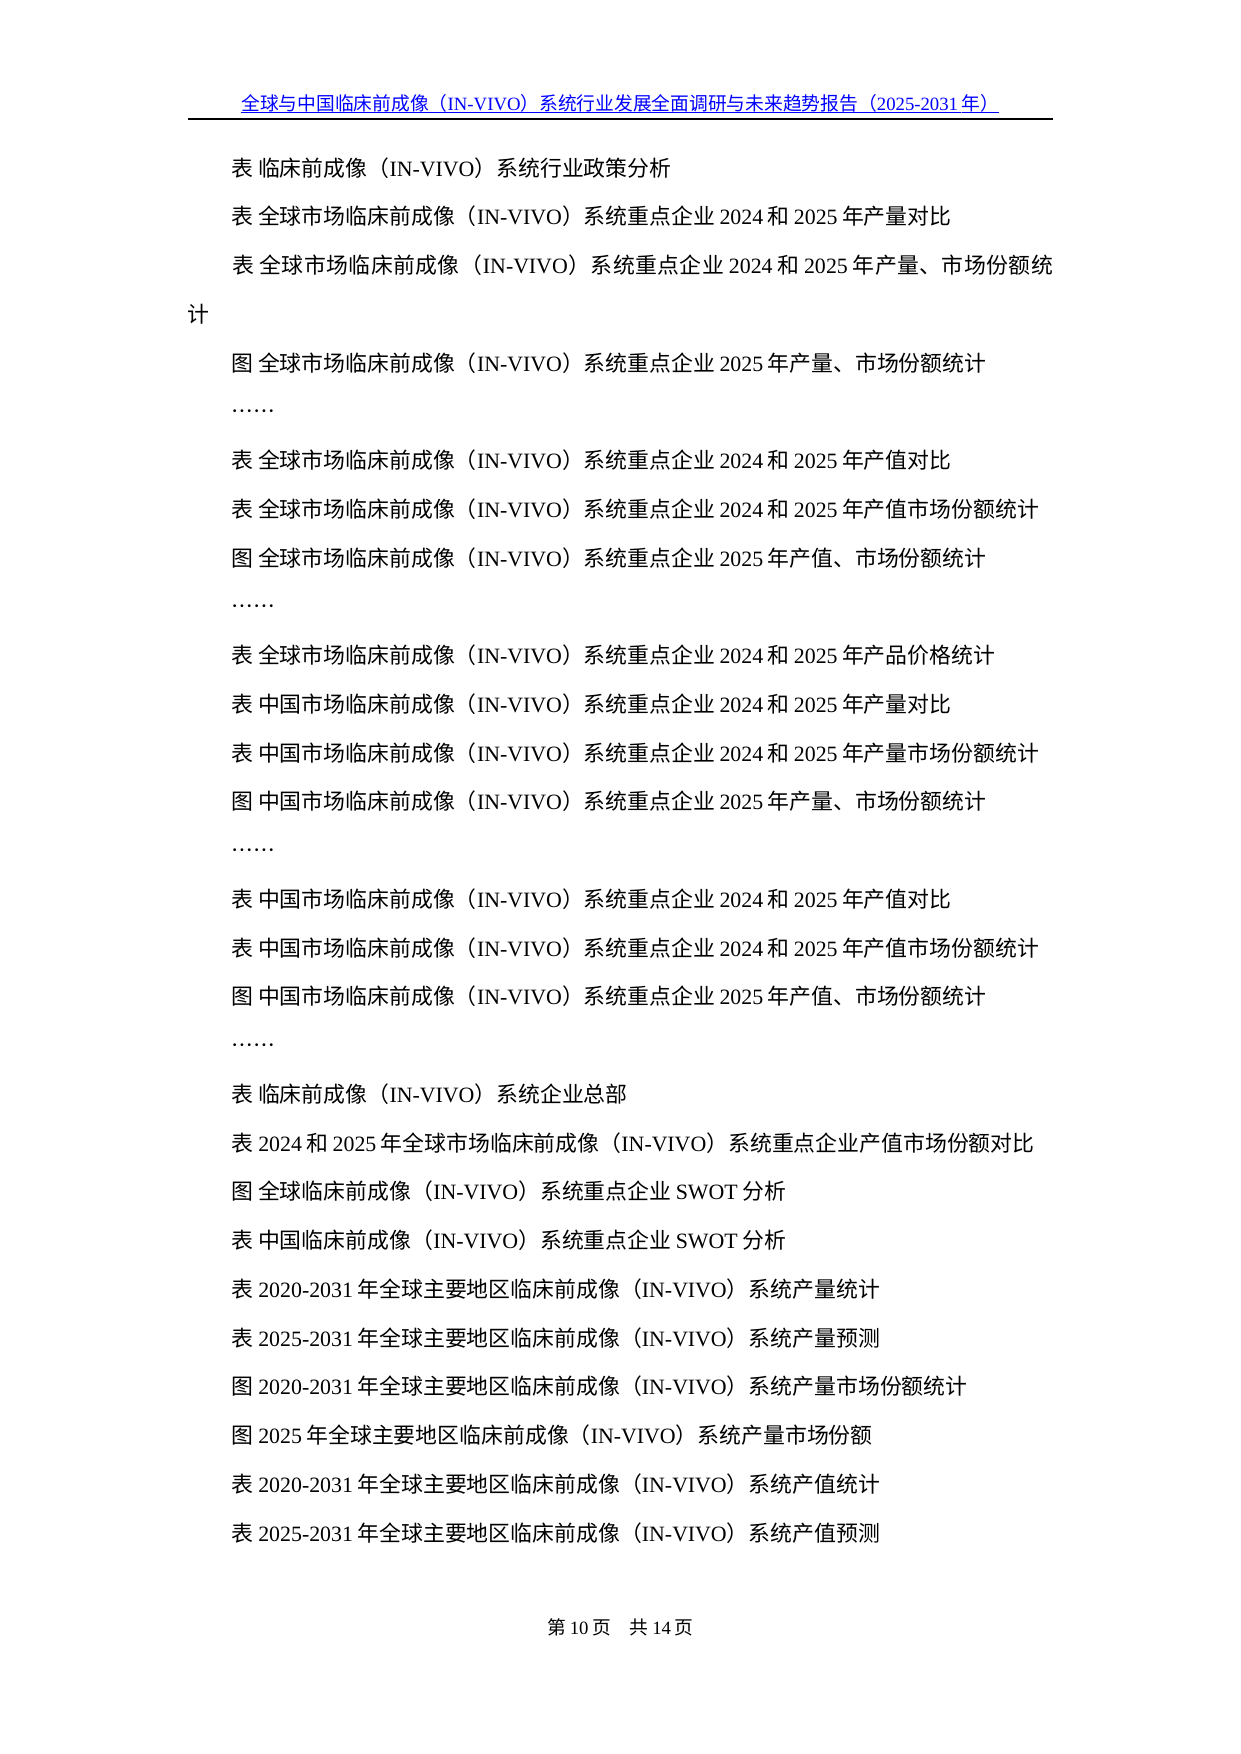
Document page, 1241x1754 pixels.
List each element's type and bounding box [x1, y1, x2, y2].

text [187, 150, 1053, 1548]
